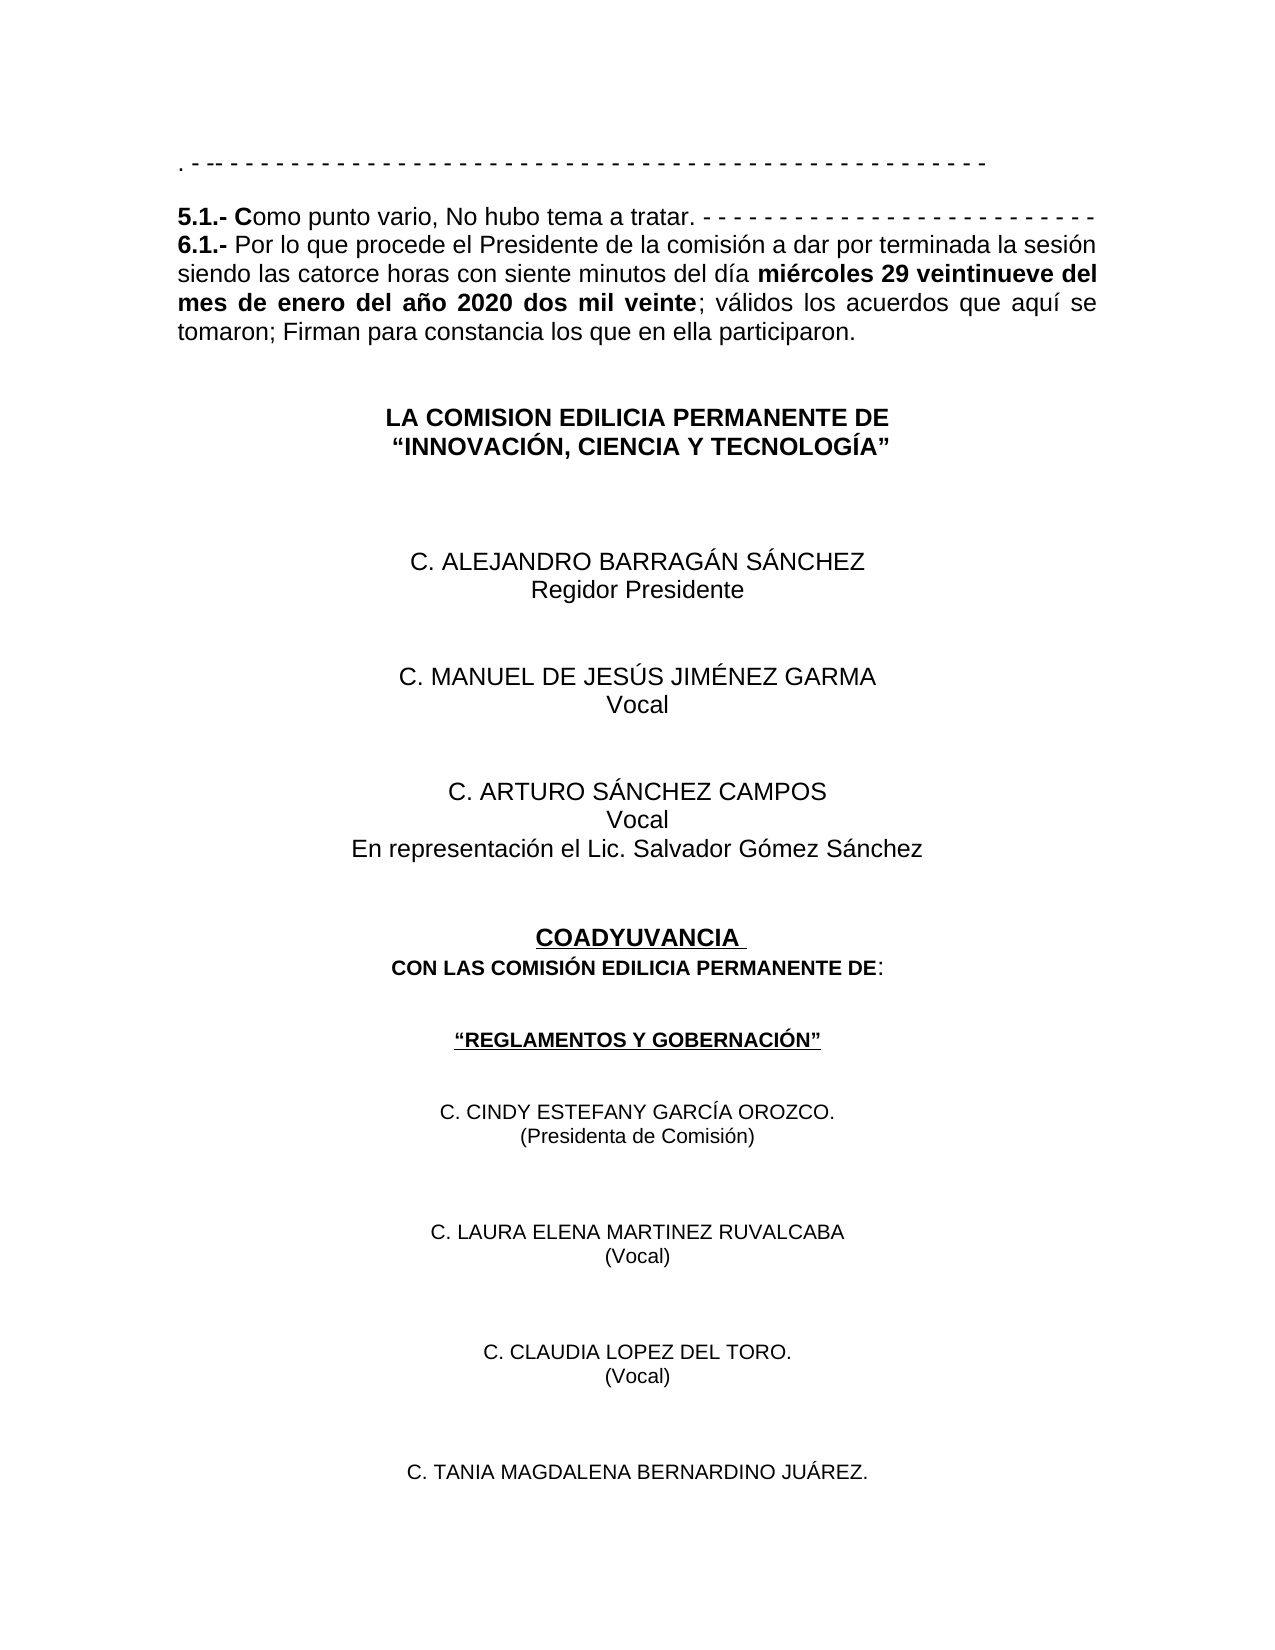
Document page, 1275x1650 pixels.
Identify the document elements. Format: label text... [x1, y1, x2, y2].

text C. TANIA MAGDALENA BERNARDINO JUÁREZ. [177, 1459, 1098, 1483]
text C. CINDY ESTEFANY GARCÍA OROZCO. [177, 1100, 1098, 1124]
text “reglamentos y gobernación” [177, 1028, 1098, 1052]
text (vocal) [177, 1364, 1098, 1388]
text Vocal [177, 690, 1098, 719]
text C. CLAUDIA LOPEZ DEL TORO. [177, 1340, 1098, 1364]
text 5.1.- Como punto vario, No hubo tema a tratar. - - - - - - - - - - - - - - - - - - - - - - - - - - 6.1.- Por lo que procede el Presidente de la comisión a dar por terminada la sesión siendo las catorce horas con siente minutos del día miércoles 29 veintinueve del mes de enero del año 2020 dos mil veinte; válidos los acuerdos que aquí se tomaron; Firman para constancia los que en ella participaron. [177, 201, 1098, 345]
text (Presidenta de Comisión) [177, 1124, 1098, 1148]
text “INNOVACIÓN, CIENCIA Y TECNOLOGÍA” [177, 431, 1098, 460]
text Regidor Presidente [177, 575, 1098, 604]
text C. ALEJANDRO BARRAGÁN SÁNCHEZ [177, 546, 1098, 575]
text . - -- - - - - - - - - - - - - - - - - - - - - - - - - - - - - - - - - - - - - - - - - - - - - - - - - - - [177, 148, 1098, 176]
text CON LAS COMISIÓN EDILICIA PERMANENTE DE: [177, 952, 1098, 980]
text C. MANUEL DE JESÚS JIMÉNEZ GARMA [177, 661, 1098, 690]
text COADYUVANCIA [177, 923, 1098, 952]
text LA COMISION EDILICIA PERMANENTE DE [177, 403, 1098, 431]
text C. ARTURO SÁNCHEZ CAMPOS [177, 776, 1098, 805]
text C. LAURA ELENA MARTINEZ RUVALCABA [177, 1220, 1098, 1244]
text (vocal) [177, 1244, 1098, 1268]
text En representación el Lic. Salvador Gómez Sánchez [177, 834, 1098, 863]
text Vocal [177, 805, 1098, 834]
